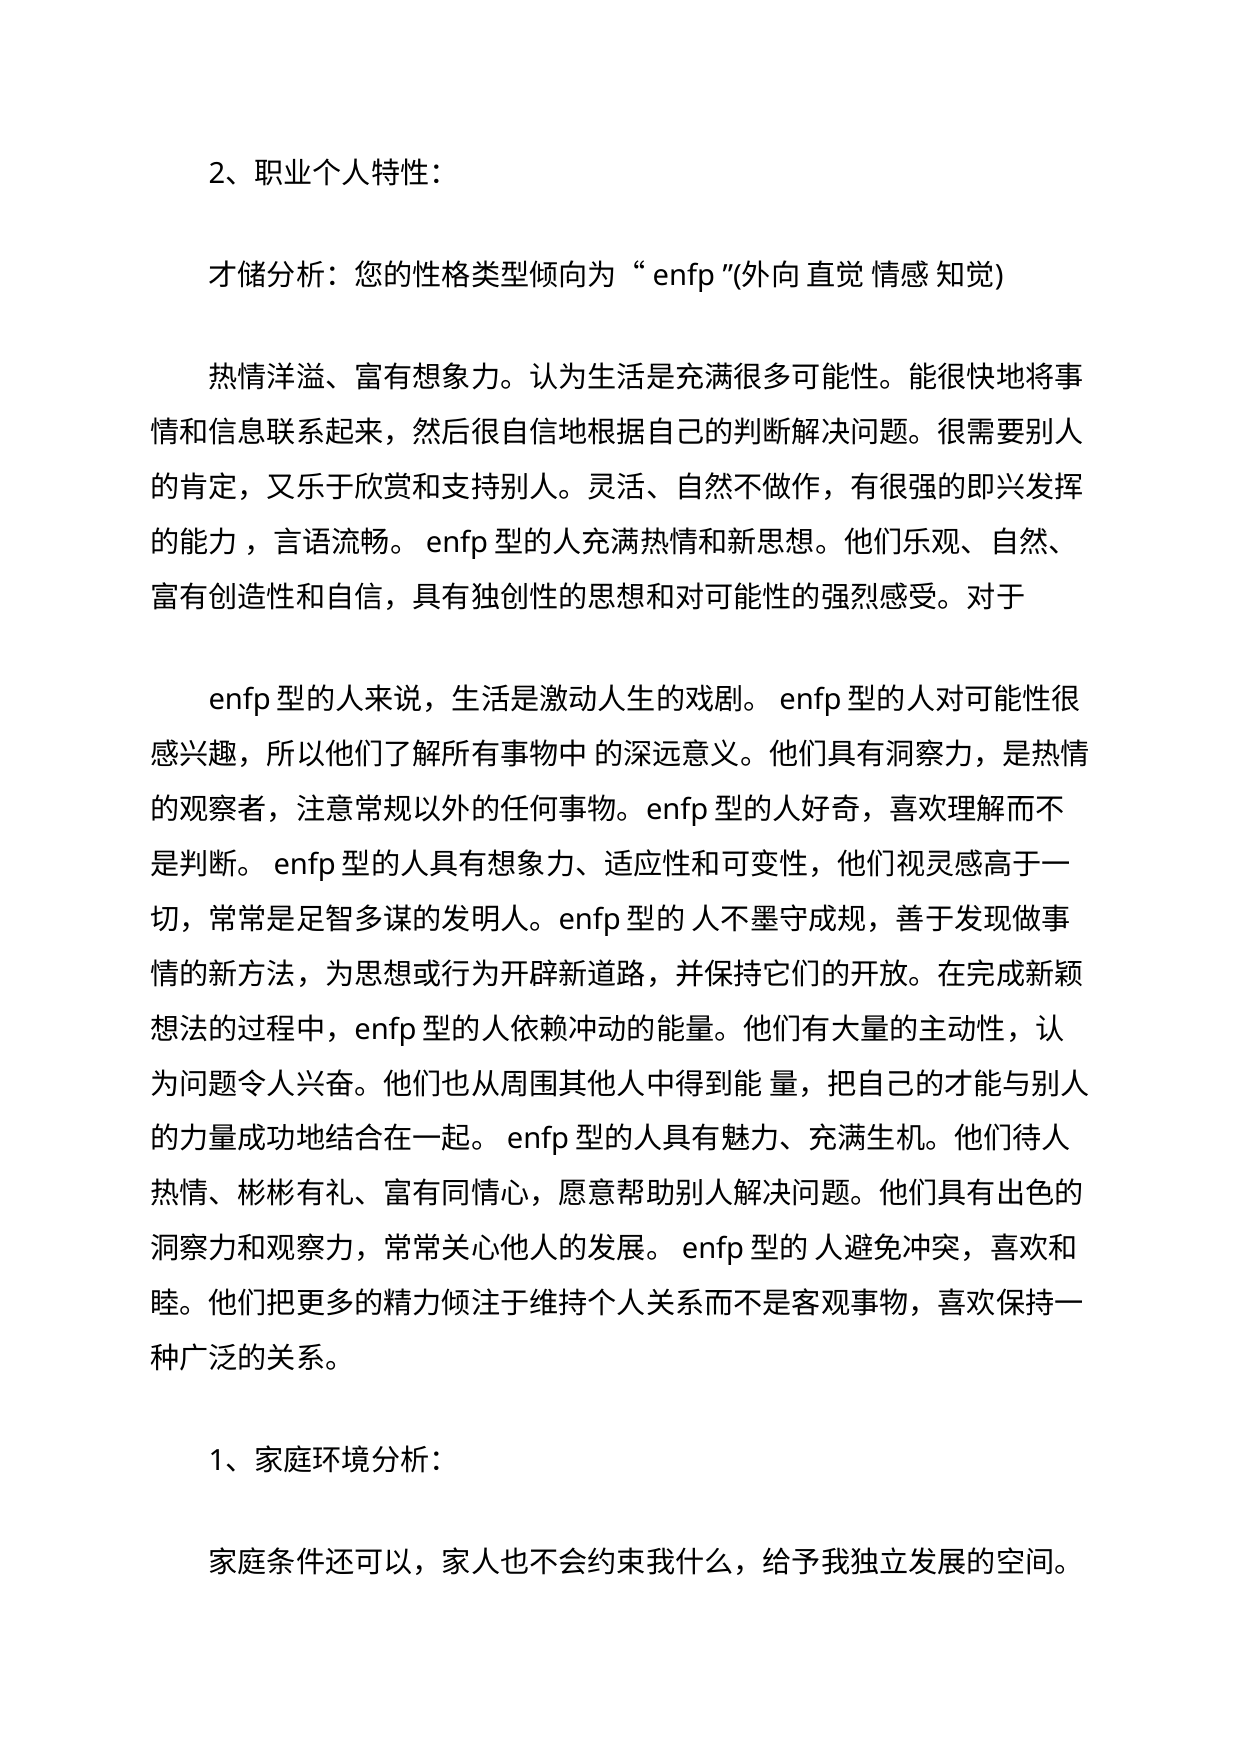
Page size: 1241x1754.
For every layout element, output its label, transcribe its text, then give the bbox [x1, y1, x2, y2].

text 1、家庭环境分析： [150, 1437, 1090, 1479]
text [150, 1539, 1090, 1581]
text 热情洋溢、富有想象力。认为生活是充满很多可能性。能很快地将事情和信息联系起来，然后很自信地根据自己的判断解决问题。很需要别人的肯定，又乐于欣赏和支持别人。灵活、自然不做作，有很强的即兴发挥的能力 ，言语流畅。 enfp型的人充满热情和新思想。他们乐观、自然、富有创造性和自信，具有独创性的思想和对可能性的强烈感受。对于 [150, 354, 1090, 616]
text 2、职业个人特性： [150, 150, 1090, 192]
text enfp型的人来说，生活是激动人生的戏剧。 enfp型的人对可能性很感兴趣，所以他们了解所有事物中 的深远意义。他们具有洞察力，是热情的观察者，注意常规以外的任何事物。enfp型的人好奇，喜欢理解而不是判断。 enfp型的人具有想象力、适应性和可变性，他们视灵感高于一切，常常是足智多谋的发明人。enfp型的 人不墨守成规，善于发现做事情的新方法，为思想或行为开辟新道路，并保持它们的开放。在完成新颖想法的过程中，enfp型的人依赖冲动的能量。他们有大量的主动性，认为问题令人兴奋。他们也从周围其他人中得到能 量，把自己的才能与别人的力量成功地结合在一起。 enfp型的人具有魅力、充满生机。他们待人热情、彬彬有礼、富有同情心，愿意帮助别人解决问题。他们具有出色的洞察力和观察力，常常关心他人的发展。 enfp型的 人避免冲突，喜欢和睦。他们把更多的精力倾注于维持个人关系而不是客观事物，喜欢保持一种广泛的关系。 [150, 675, 1090, 1377]
text 才储分析：您的性格类型倾向为“ enfp ”(外向 直觉 情感 知觉) [150, 252, 1090, 294]
